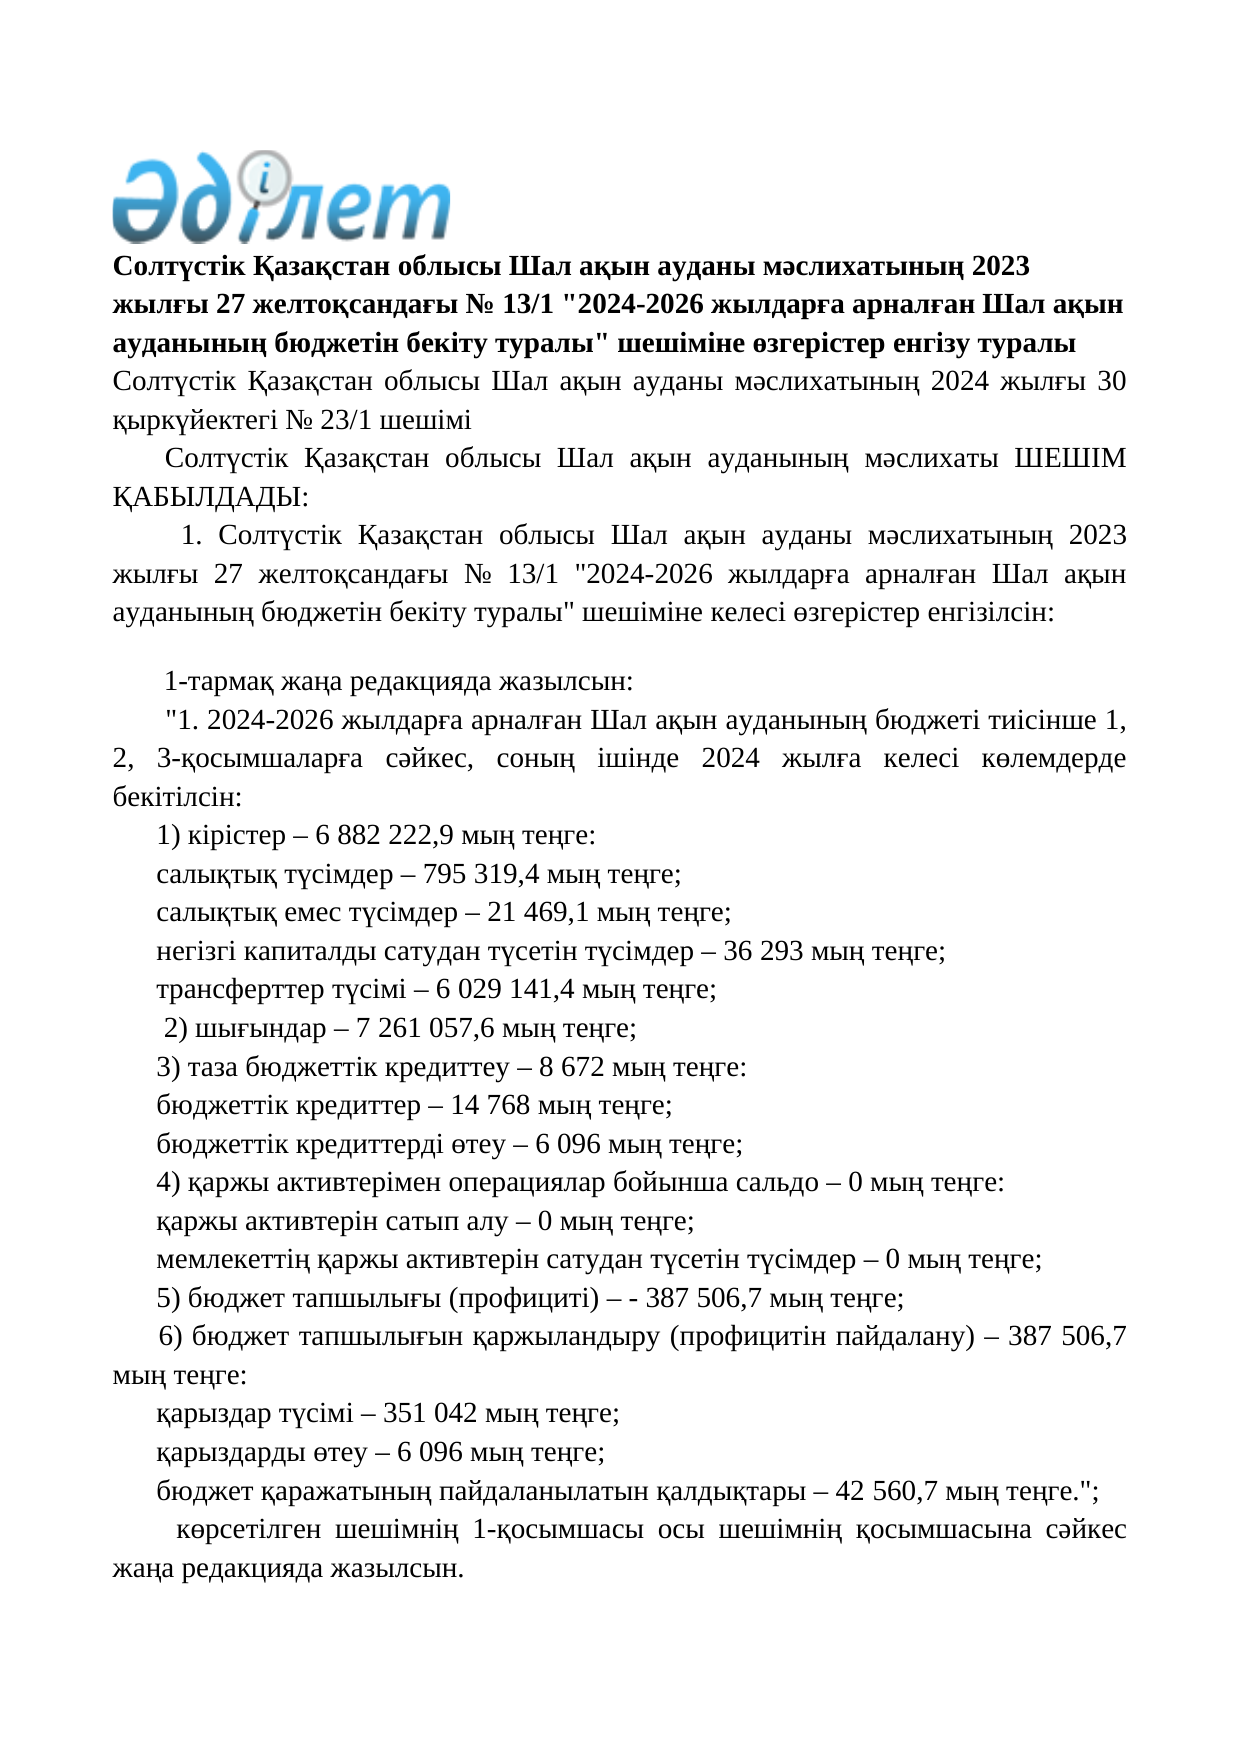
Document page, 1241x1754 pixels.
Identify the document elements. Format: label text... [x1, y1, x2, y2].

text 3) таза бюджеттік кредиттеу – 8 672 мың теңге: [112, 1049, 1128, 1082]
text 4) қаржы активтерімен операциялар бойынша сальдо – 0 мың теңге: [112, 1164, 1128, 1198]
text 1. Солтүстік Қазақстан облысы Шал ақын ауданы мәслихатының 2023 жылғы 27 желтоқсандағы № 13/1 "2024-2026 жылдарға арналған Шал ақын ауданының бюджетін бекіту туралы" шешіміне келесі өзгерістер енгізілсін: [112, 517, 1128, 628]
text салықтық емес түсімдер – 21 469,1 мың теңге; [112, 894, 1128, 928]
text қарыздарды өтеу – 6 096 мың теңге; [112, 1434, 1128, 1468]
text Солтүстік Қазақстан облысы Шал ақын ауданы мәслихатының 2023 жылғы 27 желтоқсандағы № 13/1 "2024-2026 жылдарға арналған Шал ақын ауданының бюджетін бекіту туралы" шешіміне өзгерістер енгізу туралы [112, 248, 1128, 358]
text мемлекеттің қаржы активтерін сатудан түсетін түсімдер – 0 мың теңге; [112, 1241, 1128, 1275]
text салықтық түсімдер – 795 319,4 мың теңге; [112, 856, 1128, 889]
text 1-тармақ жаңа редакцияда жазылсын: [112, 663, 1128, 697]
picture [112, 150, 451, 244]
text көрсетілген шешімнің 1-қосымшасы осы шешімнің қосымшасына сәйкес жаңа редакцияда жазылсын. [112, 1511, 1128, 1583]
text бюджеттік кредиттер – 14 768 мың теңге; [112, 1087, 1128, 1121]
text негізгі капиталды сатудан түсетін түсімдер – 36 293 мың теңге; [112, 933, 1128, 967]
text бюджет қаражатының пайдаланылатын қалдықтары – 42 560,7 мың теңге."; [112, 1473, 1128, 1506]
text бюджеттік кредиттерді өтеу – 6 096 мың теңге; [112, 1126, 1128, 1159]
text Солтүстік Қазақстан облысы Шал ақын ауданының мәслихаты ШЕШІМ ҚАБЫЛДАДЫ: [112, 440, 1128, 512]
text қарыздар түсімі – 351 042 мың теңге; [112, 1396, 1128, 1429]
text қаржы активтерін сатып алу – 0 мың теңге; [112, 1203, 1128, 1236]
text 1) кірістер – 6 882 222,9 мың теңге: [112, 817, 1128, 851]
text 6) бюджет тапшылығын қаржыландыру (профицитін пайдалану) – 387 506,7 мың теңге: [112, 1318, 1128, 1391]
text Солтүстік Қазақстан облысы Шал ақын ауданы мәслихатының 2024 жылғы 30 қыркүйектегі № 23/1 шешімі [112, 363, 1128, 435]
text 5) бюджет тапшылығы (профициті) – - 387 506,7 мың теңге; [112, 1280, 1128, 1313]
text 2) шығындар – 7 261 057,6 мың теңге; [112, 1010, 1128, 1044]
text трансферттер түсімі – 6 029 141,4 мың теңге; [112, 972, 1128, 1005]
text "1. 2024-2026 жылдарға арналған Шал ақын ауданының бюджеті тиісінше 1, 2, 3-қосымшаларға сәйкес, соның ішінде 2024 жылға келесі көлемдерде бекітілсін: [112, 702, 1128, 812]
